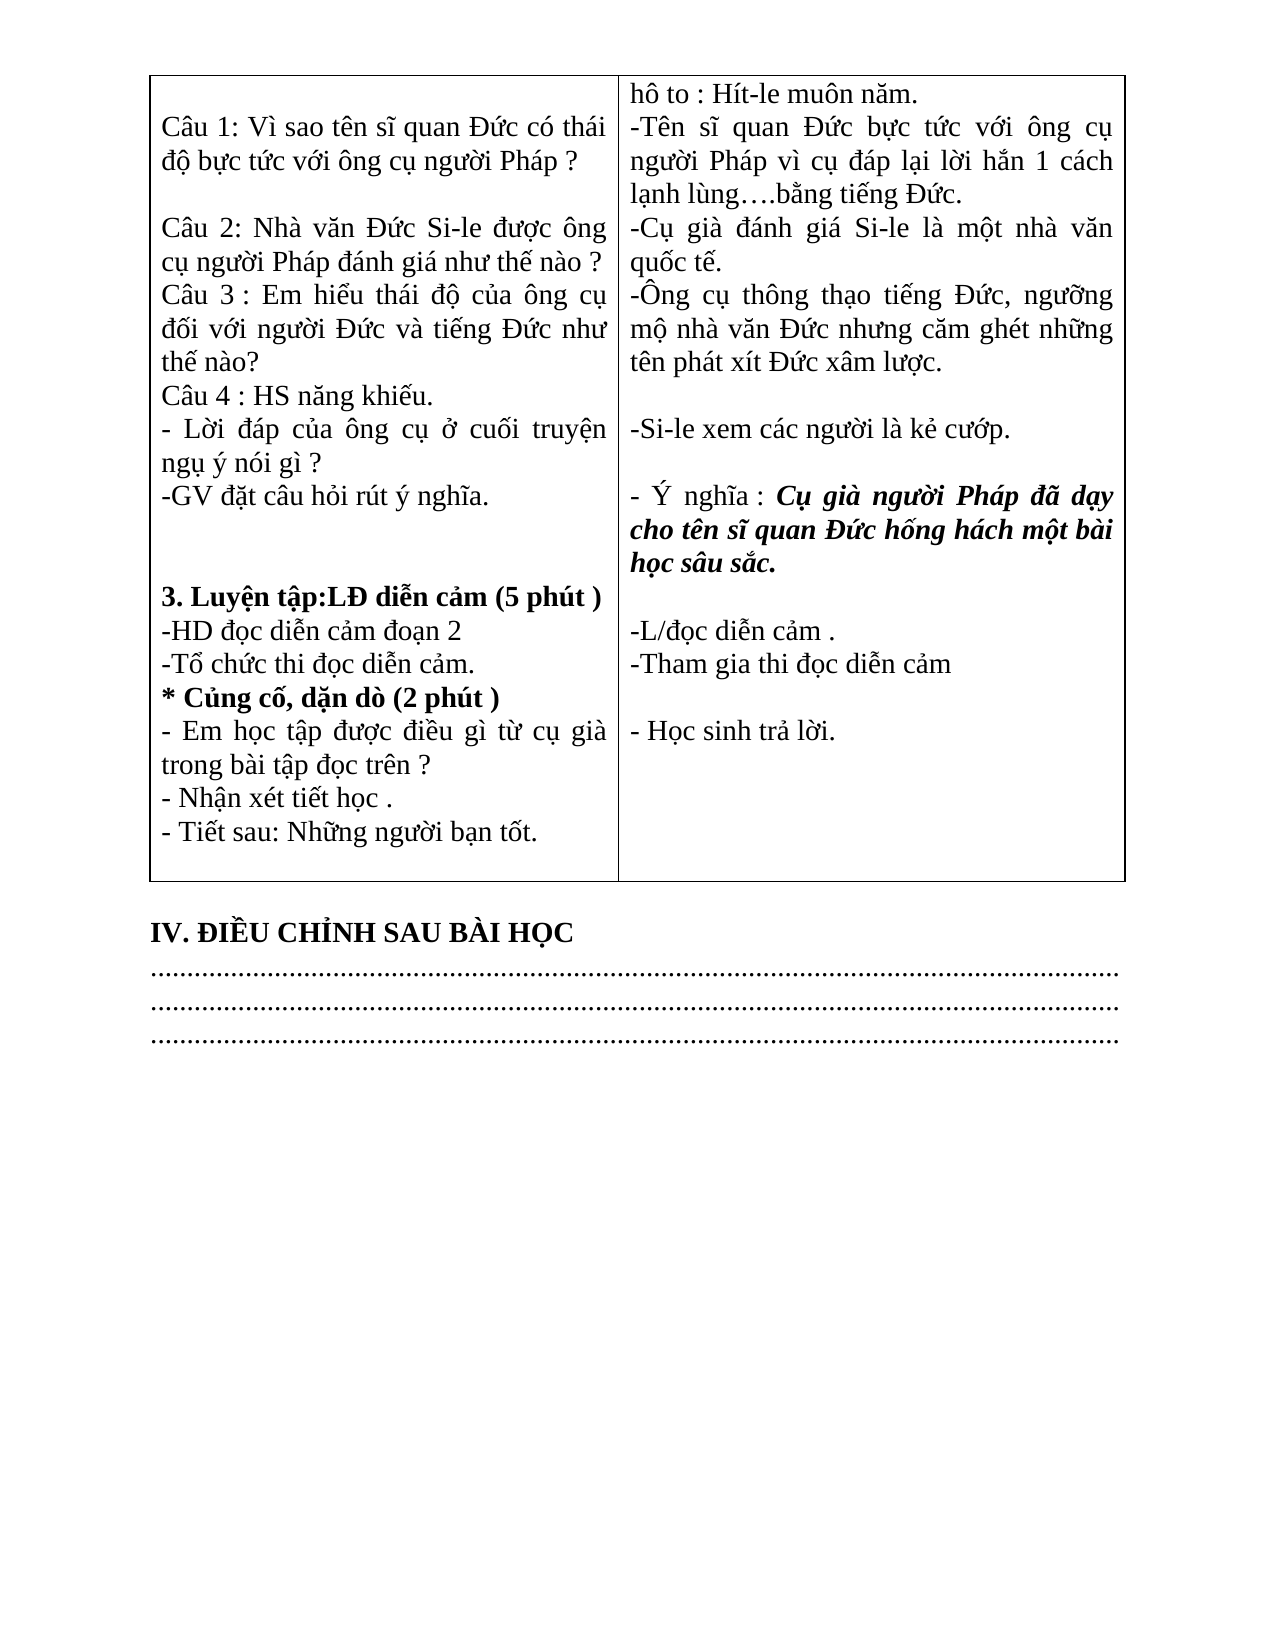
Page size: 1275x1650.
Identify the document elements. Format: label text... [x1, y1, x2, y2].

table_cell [151, 76, 618, 881]
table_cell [619, 76, 1124, 881]
text IV. ĐIỀU CHỈNH SAU BÀI HỌC [150, 916, 1125, 949]
text ............................................................................................................................................................................................................................................................................................................................................................................................................... [150, 949, 1125, 1050]
